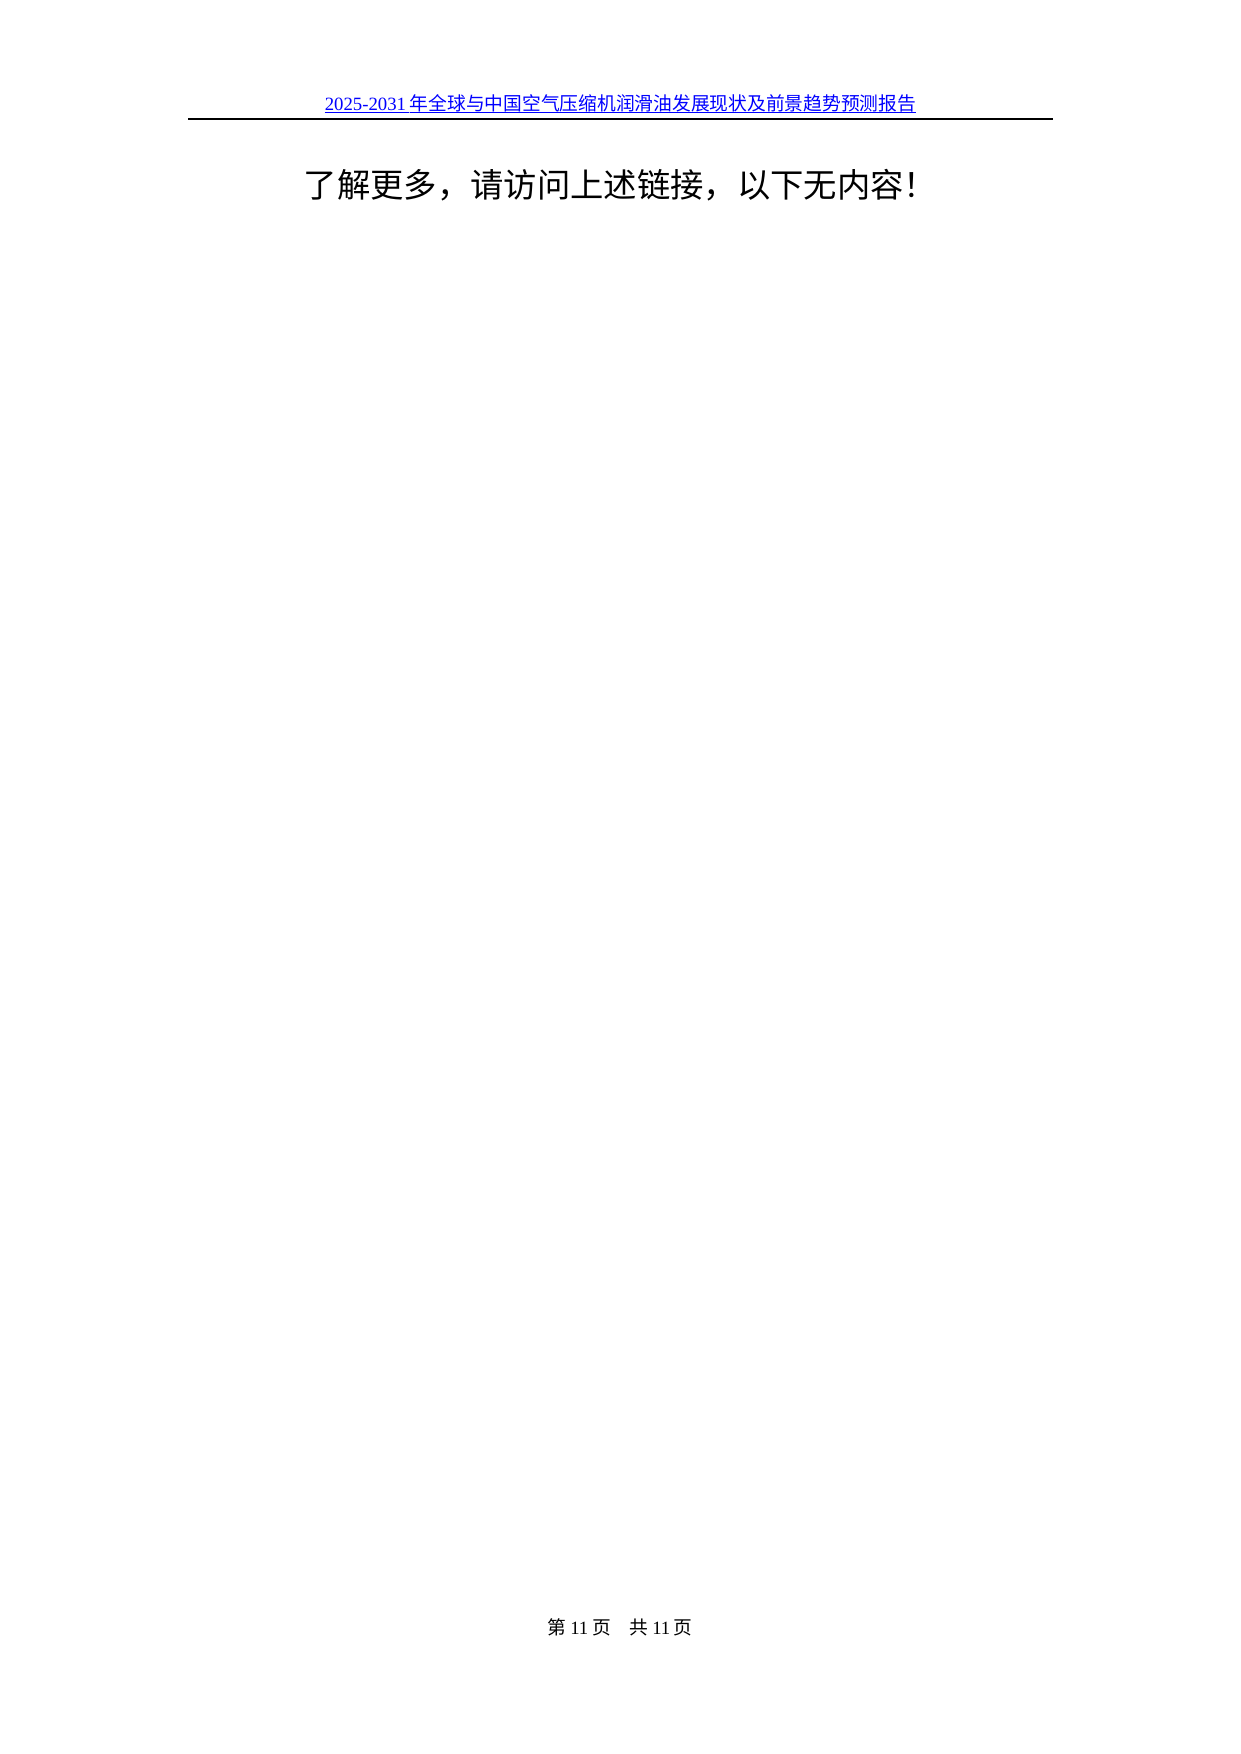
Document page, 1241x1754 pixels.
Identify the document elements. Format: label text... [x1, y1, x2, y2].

title 了解更多，请访问上述链接，以下无内容！ [187, 150, 1053, 215]
